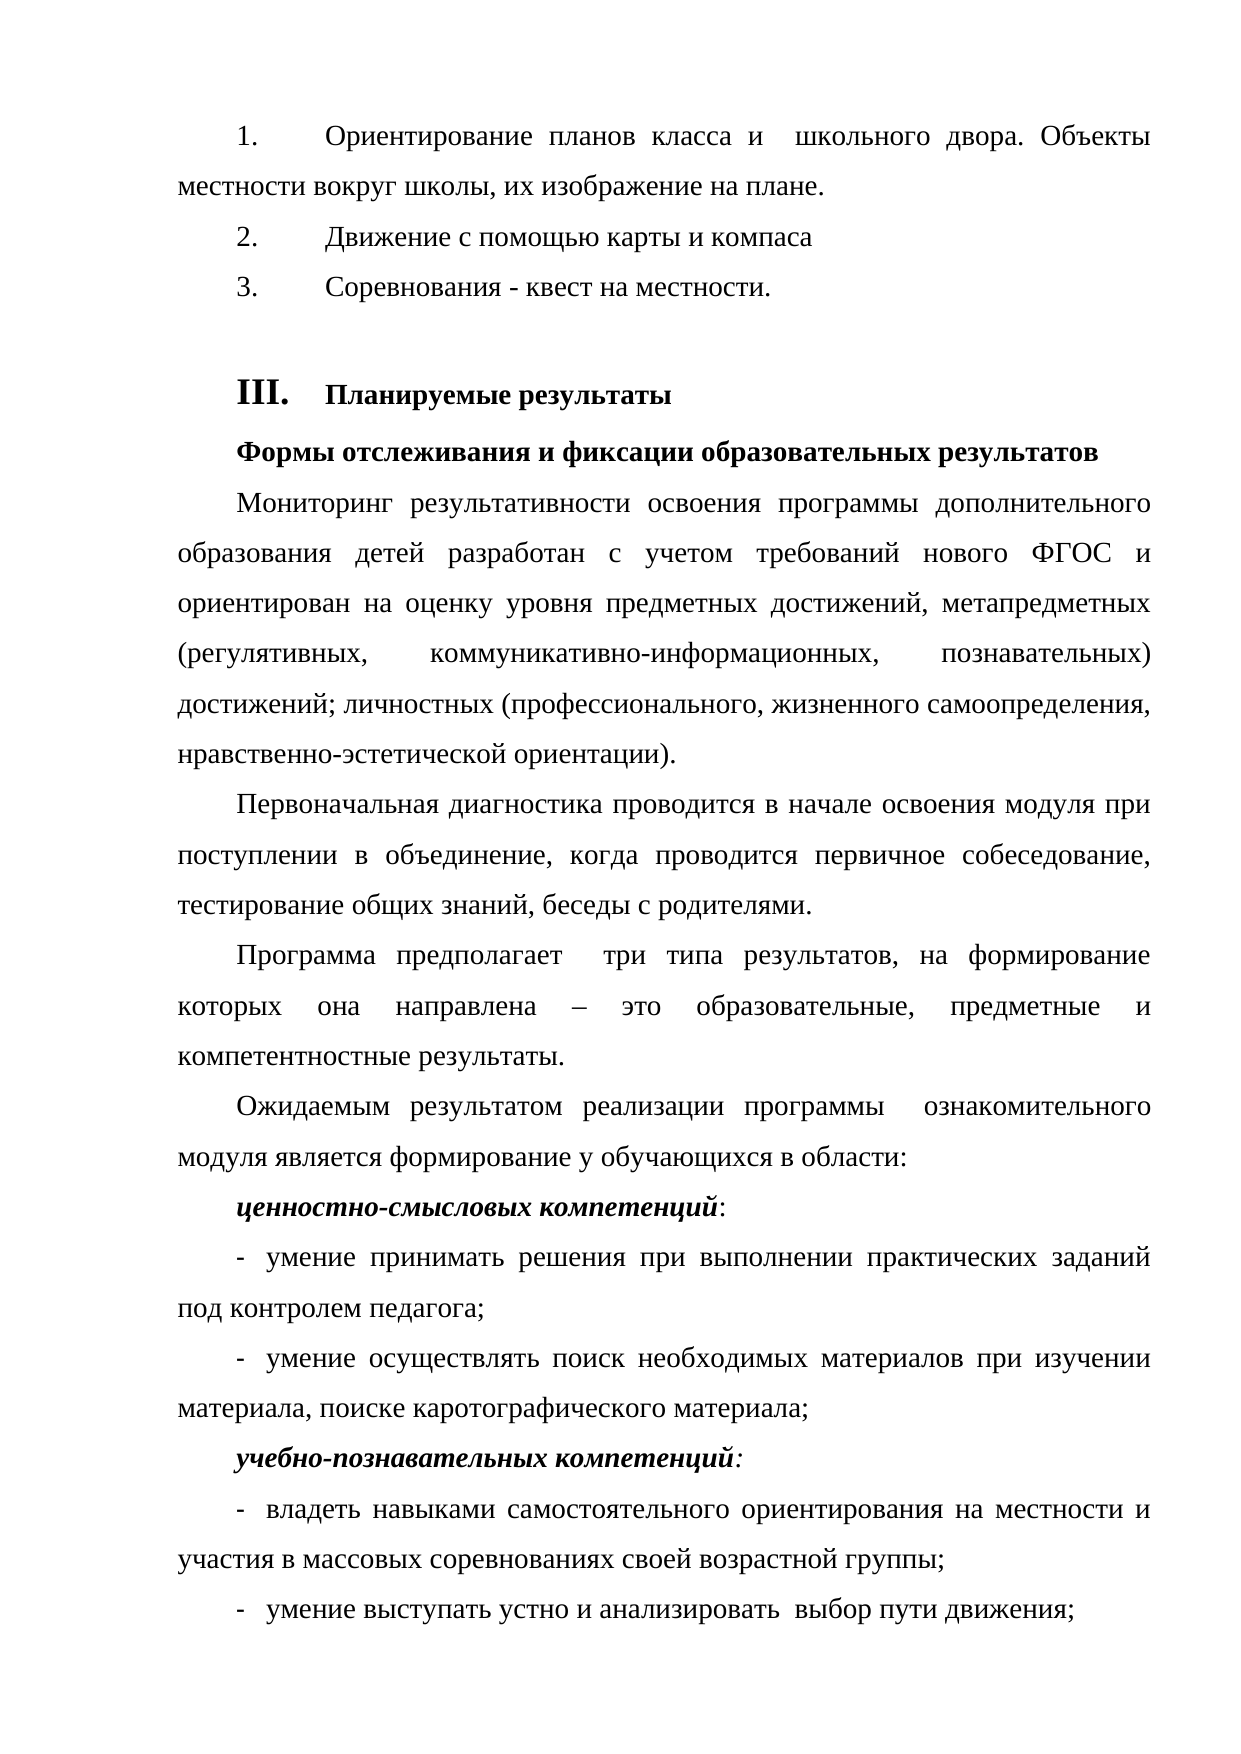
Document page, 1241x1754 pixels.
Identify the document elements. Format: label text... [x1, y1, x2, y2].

text Формы отслеживания и фиксации образовательных результатов [177, 434, 1152, 468]
list Соревнования - квест на местности. [177, 269, 1152, 303]
list Планируемые результаты [177, 370, 1152, 413]
text учебно-познавательных компетенций: [177, 1441, 1152, 1474]
list Ориентирование планов класса и школьного двора. Объекты местности вокруг школы, их изображение на плане. [177, 118, 1152, 202]
text Мониторинг результативности освоения программы дополнительного образования детей разработан с учетом требований нового ФГОС и ориентирован на оценку уровня предметных достижений, метапредметных (регулятивных, коммуникативно-информационных, познавательных) достижений; личностных (профессионального, жизненного самоопределения, нравственно-эстетической ориентации). [177, 485, 1152, 770]
list умение осуществлять поиск необходимых материалов при изучении материала, поиске каротографического материала; [177, 1340, 1152, 1424]
text Первоначальная диагностика проводится в начале освоения модуля при поступлении в объединение, когда проводится первичное собеседование, тестирование общих знаний, беседы с родителями. [177, 787, 1152, 921]
list умение принимать решения при выполнении практических заданий под контролем педагога; [177, 1239, 1152, 1323]
text Программа предполагает три типа результатов, на формирование которых она направлена – это образовательные, предметные и компетентностные результаты. [177, 937, 1152, 1072]
list владеть навыками самостоятельного ориентирования на местности и участия в массовых соревнованиях своей возрастной группы; [177, 1491, 1152, 1575]
list умение выступать устно и анализировать выбор пути движения; [177, 1592, 1152, 1625]
text Ожидаемым результатом реализации программы ознакомительного модуля является формирование у обучающихся в области: [177, 1088, 1152, 1172]
text ценностно-смысловых компетенций: [177, 1189, 1152, 1223]
list Движение с помощью карты и компаса [177, 219, 1152, 252]
